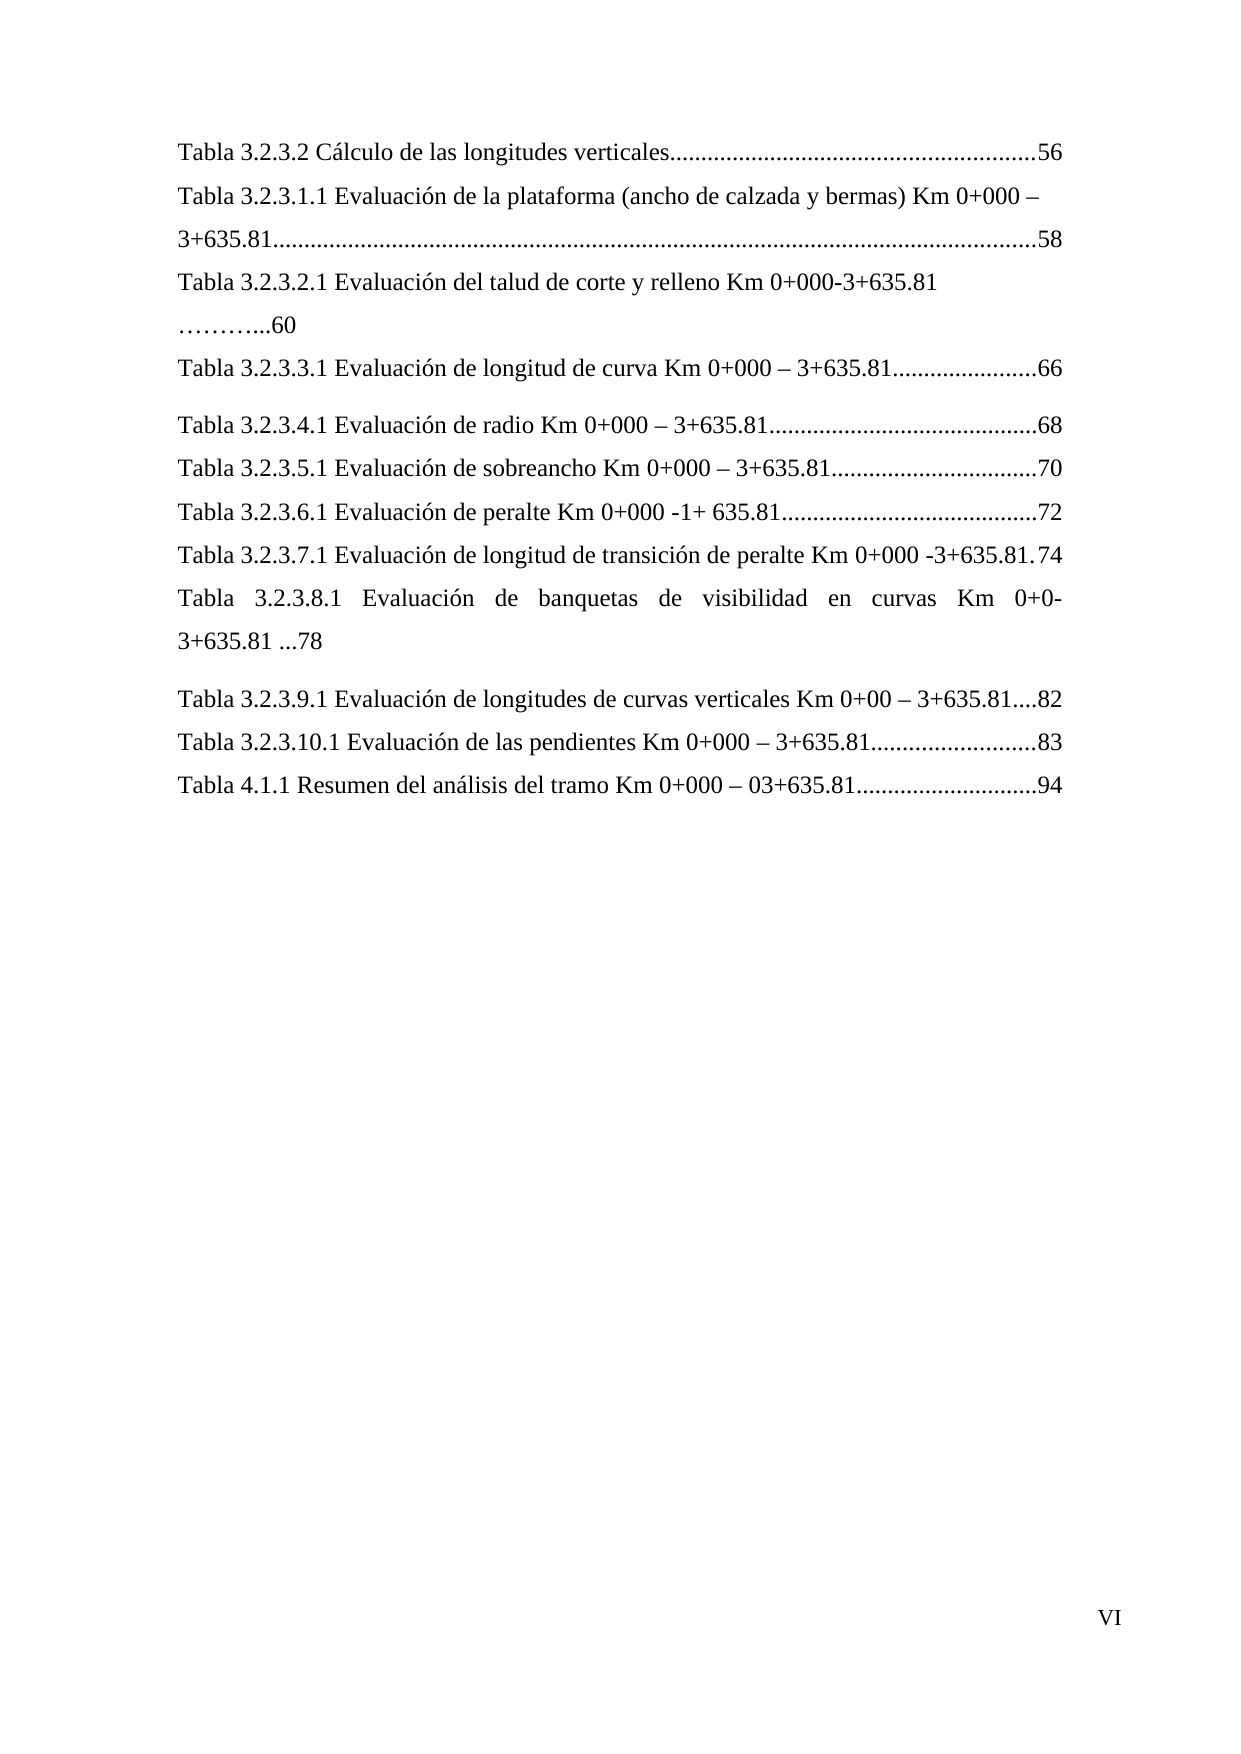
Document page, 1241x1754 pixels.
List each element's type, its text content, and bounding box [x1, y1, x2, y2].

text Tabla 3.2.3.6.1 Evaluación de peralte Km 0+000 -1+ 635.81 72 [177, 497, 1121, 526]
text Tabla 3.2.3.2 Cálculo de las longitudes verticales 56 [177, 137, 1121, 166]
text Tabla 3.2.3.4.1 Evaluación de radio Km 0+000 – 3+635.81 68 [177, 411, 1121, 439]
text Tabla 3.2.3.2.1 Evaluación del talud de corte y relleno Km 0+000-3+635.81 ………...60 [177, 267, 1063, 339]
text Tabla 3.2.3.7.1 Evaluación de longitud de transición de peralte Km 0+000 -3+635.81. 74 [177, 540, 1121, 569]
text Tabla 3.2.3.3.1 Evaluación de longitud de curva Km 0+000 – 3+635.81 66 [177, 353, 1063, 382]
text Tabla 3.2.3.10.1 Evaluación de las pendientes Km 0+000 – 3+635.81 83 [177, 727, 1121, 756]
text Tabla 3.2.3.8.1 Evaluación de banquetas de visibilidad en curvas Km 0+0-3+635.81 ...78 [177, 583, 1063, 655]
text Tabla 3.2.3.9.1 Evaluación de longitudes de curvas verticales Km 0+00 – 3+635.81 82 [177, 684, 1121, 712]
text Tabla 3.2.3.1.1 Evaluación de la plataforma (ancho de calzada y bermas) Km 0+000 – 3+635.81 58 [177, 181, 1063, 253]
text Tabla 3.2.3.5.1 Evaluación de sobreancho Km 0+000 – 3+635.81 70 [177, 453, 1121, 482]
text Tabla 4.1.1 Resumen del análisis del tramo Km 0+000 – 03+635.81 94 [177, 770, 1121, 798]
